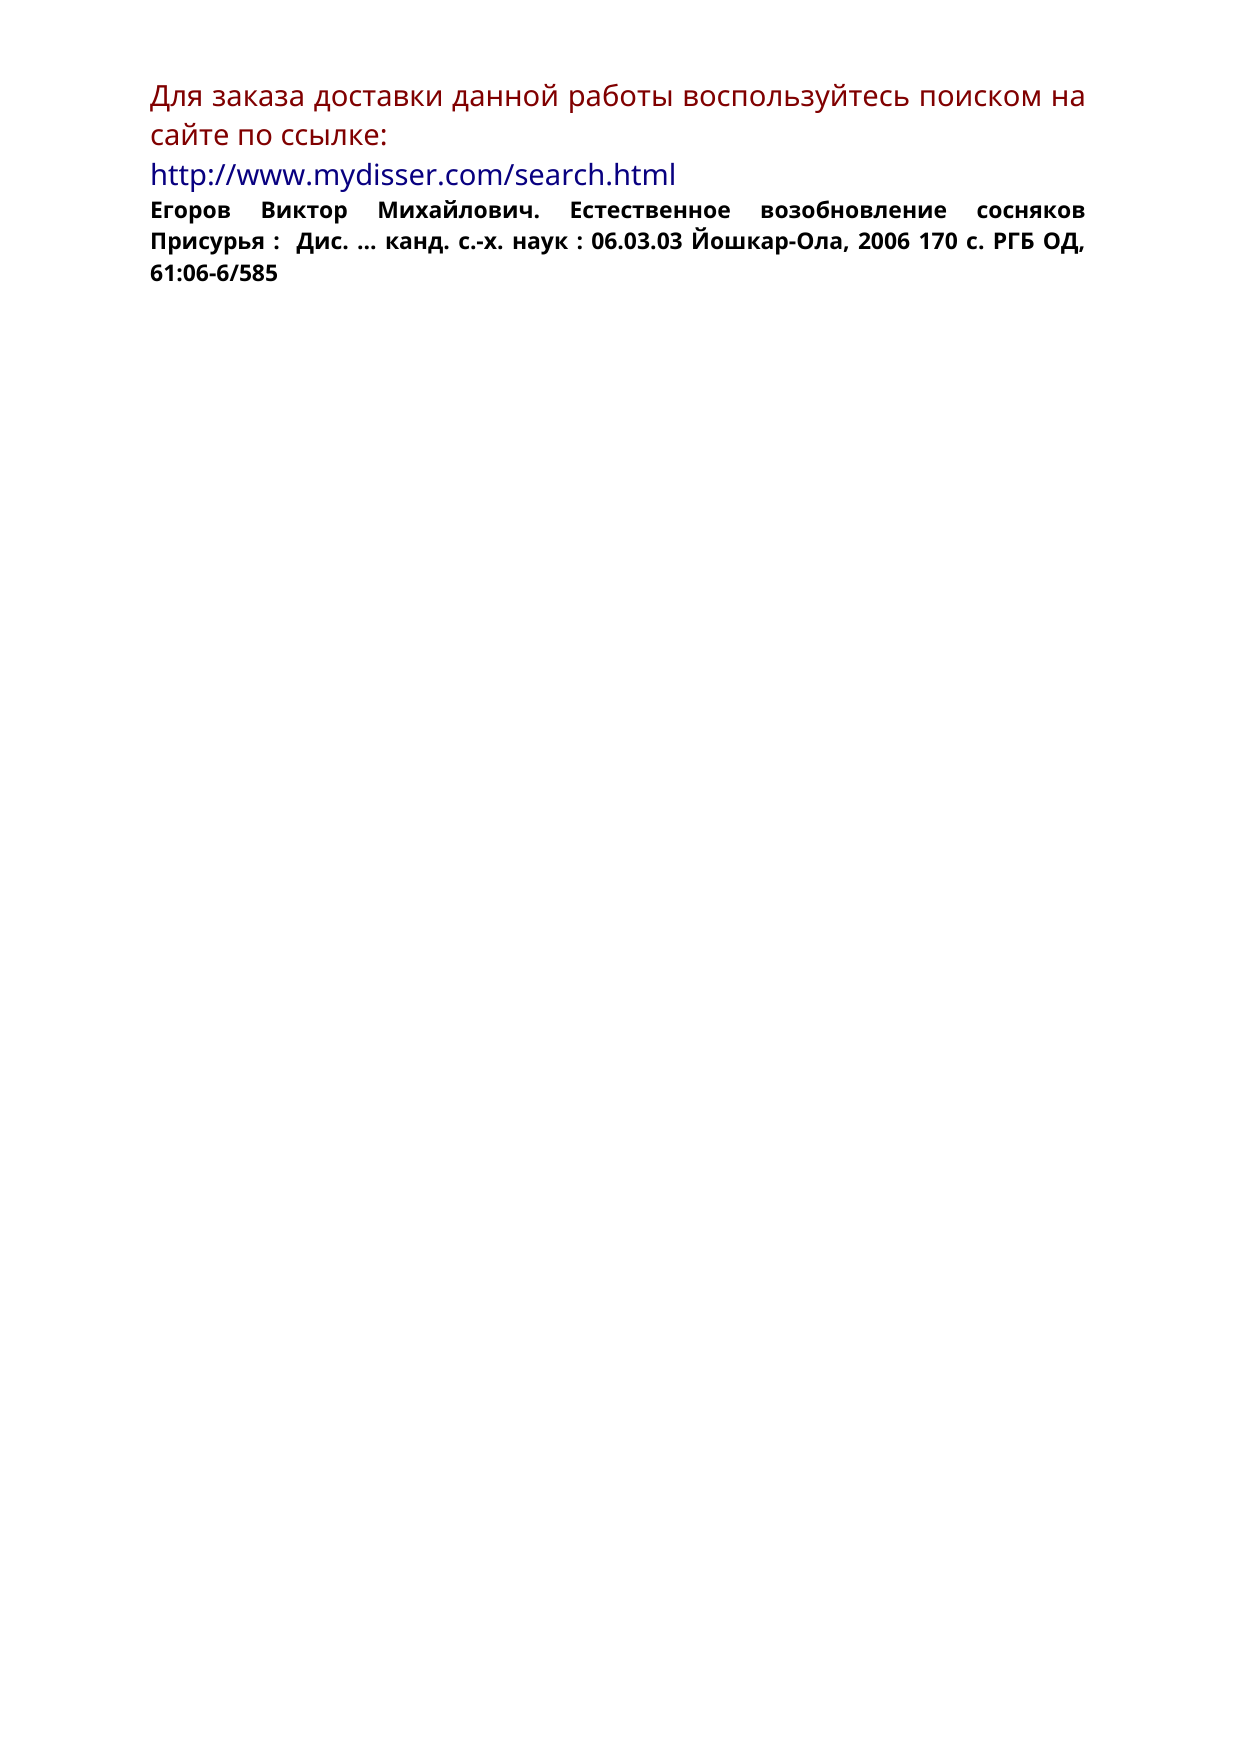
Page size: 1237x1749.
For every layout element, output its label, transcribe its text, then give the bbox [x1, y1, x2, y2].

text Егоров Виктор Михайлович. Естественное возобновление сосняков Присурья : Дис. ... канд. с.-х. наук : 06.03.03 Йошкар-Ола, 2006 170 с. РГБ ОД, 61:06-6/585 [150, 194, 1086, 288]
